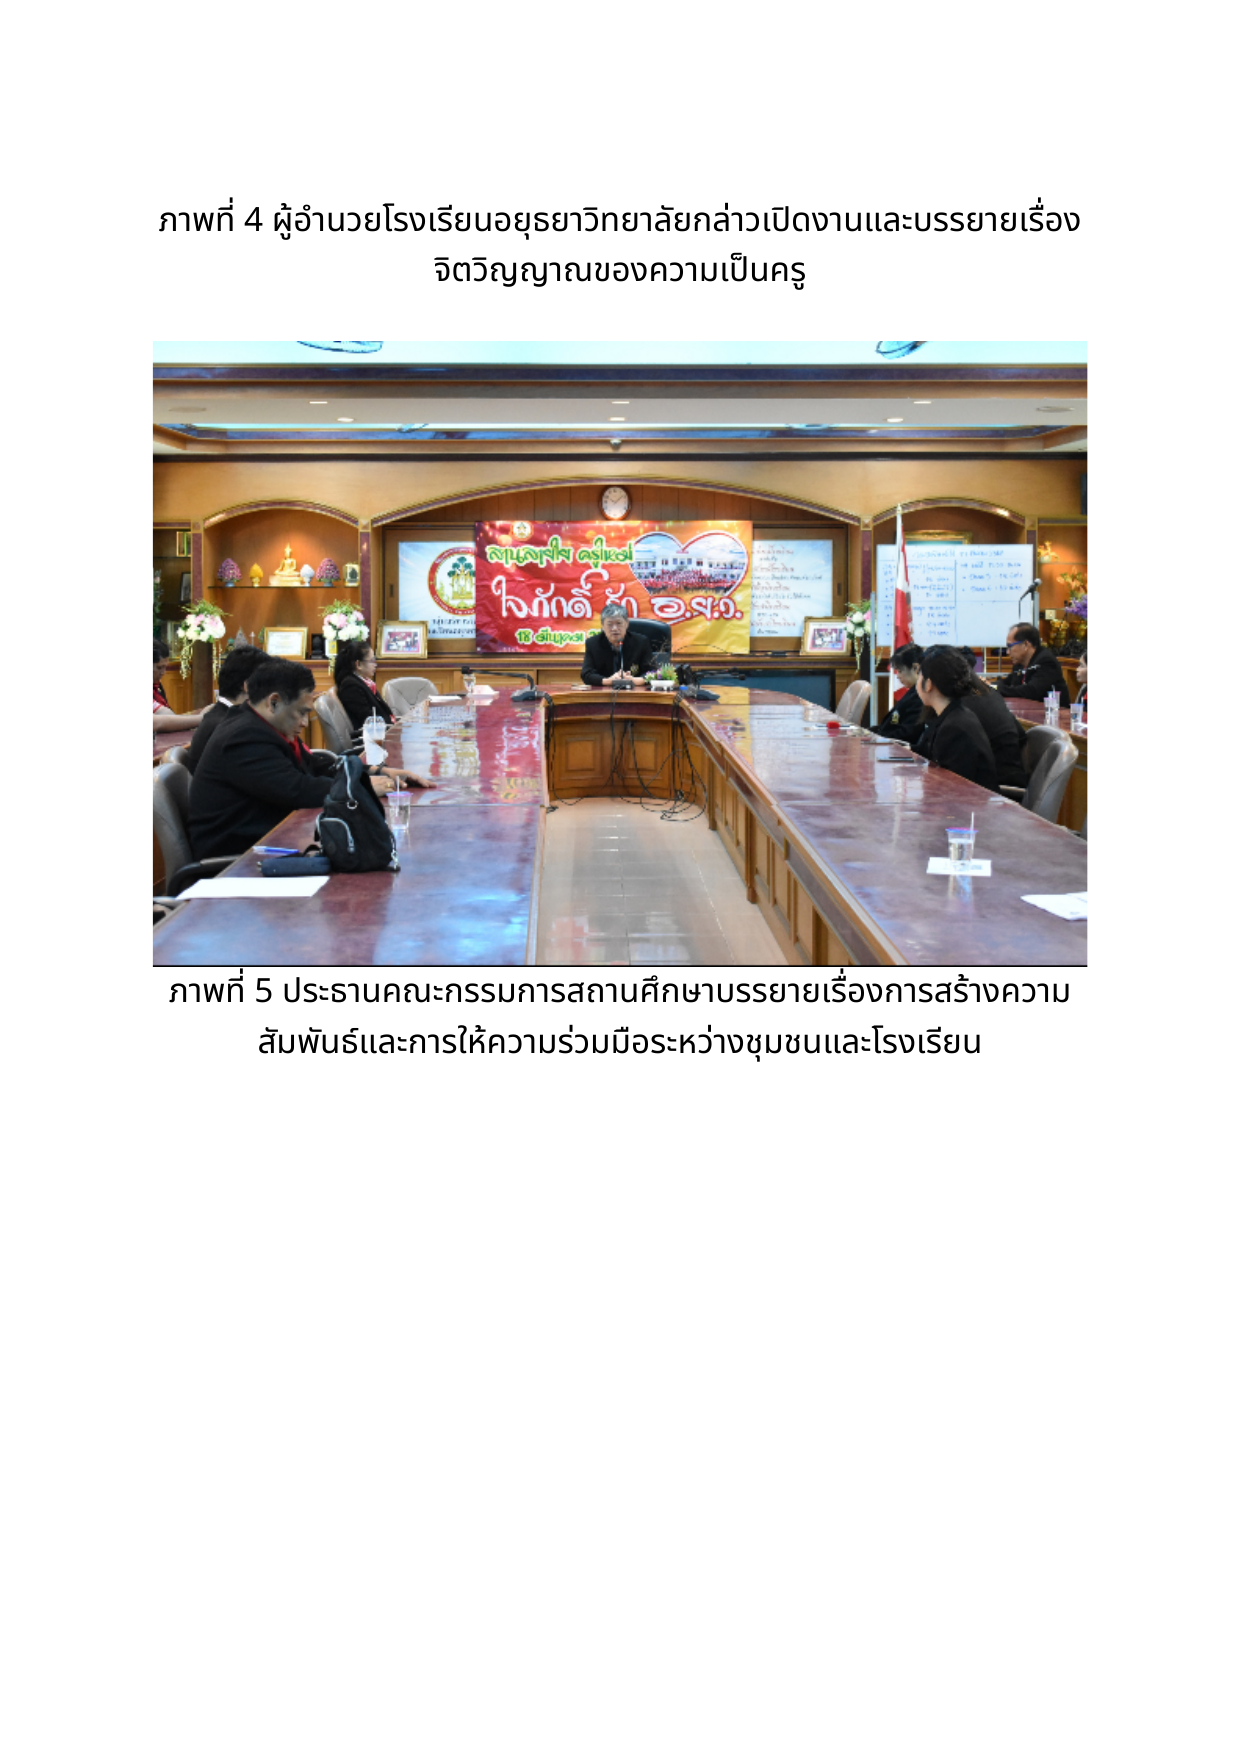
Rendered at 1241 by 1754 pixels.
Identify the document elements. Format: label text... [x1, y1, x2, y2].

text ภาพที่ 5 ประธานคณะกรรมการสถานศึกษาบรรยายเรื่องการสร้างความสัมพันธ์และการให้ความร่วมมือระหว่างชุมชนและโรงเรียน [150, 967, 1090, 1068]
text ภาพที่ 4 ผู้อำนวยโรงเรียนอยุธยาวิทยาลัยกล่าวเปิดงานและบรรยายเรื่องจิตวิญญาณของความเป็นครู [150, 195, 1090, 296]
